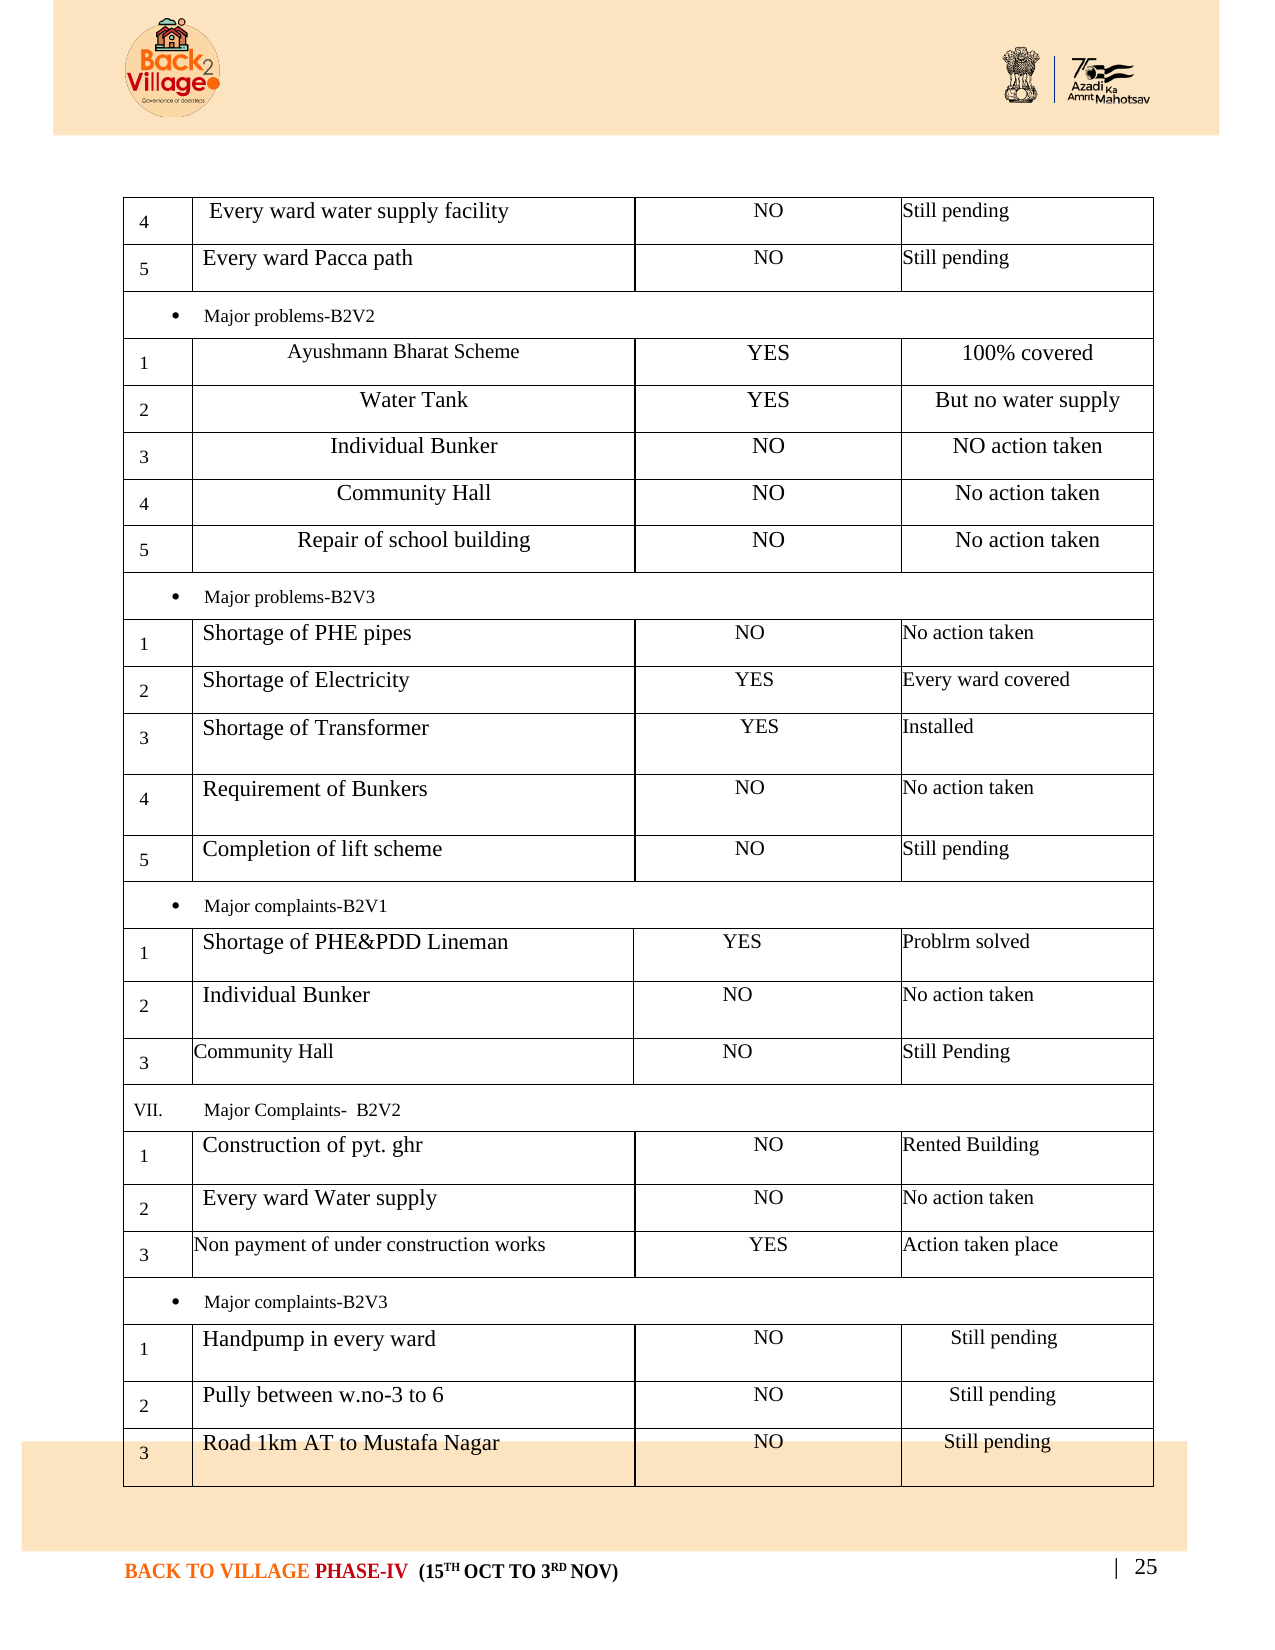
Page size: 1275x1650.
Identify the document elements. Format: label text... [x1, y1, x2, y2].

table_cell Completion of lift scheme [193, 836, 634, 881]
table_cell Still pending [902, 1382, 1153, 1428]
table_header NO [636, 198, 901, 244]
table_cell NO [634, 982, 901, 1038]
table_cell No action taken [902, 982, 1153, 1038]
table_cell YES [636, 714, 901, 774]
table_cell NO [636, 1185, 901, 1231]
table_cell NO [636, 480, 901, 525]
table_cell 1 [124, 929, 192, 981]
table_cell Still pending [902, 1429, 1153, 1486]
table_cell 1 [124, 1325, 192, 1381]
table_cell Major problems-B2V2 [124, 292, 1153, 338]
table_cell Major complaints-B2V1 [124, 882, 1153, 928]
table_cell NO [636, 620, 901, 666]
table_cell 1 [124, 339, 192, 385]
table_cell Shortage of PHE pipes [193, 620, 634, 666]
table_cell NO [636, 433, 901, 478]
table_cell 1 [124, 620, 192, 666]
picture [1000, 44, 1042, 105]
table_cell 2 [124, 667, 192, 713]
table_cell Handpump in every ward [193, 1325, 634, 1381]
table_cell No action taken [902, 620, 1153, 666]
table_cell Shortage of Transformer [193, 714, 634, 774]
table_cell No action taken [902, 775, 1153, 834]
table_cell YES [636, 339, 901, 385]
table_cell Repair of school building [193, 526, 634, 572]
table_cell YES [636, 1232, 901, 1277]
picture [1065, 53, 1152, 105]
table_cell Individual Bunker [193, 982, 633, 1038]
table_cell 3 [124, 1039, 192, 1084]
table_cell Problrm solved [902, 929, 1153, 981]
table_cell Non payment of under construction works [193, 1232, 634, 1277]
table_cell No action taken [902, 526, 1153, 572]
table_cell Still pending [902, 1325, 1153, 1381]
table_cell 3 [124, 714, 192, 774]
table_cell 100% covered [902, 339, 1153, 385]
table_cell NO action taken [902, 433, 1153, 478]
table_cell NO [636, 245, 901, 291]
table_cell YES [636, 667, 901, 713]
table_cell Rented Building [902, 1132, 1153, 1184]
table_cell YES [634, 929, 901, 981]
table_cell 2 [124, 386, 192, 432]
table_cell Every ward Water supply [193, 1185, 634, 1231]
table_cell 2 [124, 1382, 192, 1428]
table_cell YES [636, 386, 901, 432]
table_cell No action taken [902, 480, 1153, 525]
table_cell Community Hall [193, 480, 634, 525]
table_cell VII. Major Complaints- B2V2 [124, 1085, 1153, 1131]
table_cell Installed [902, 714, 1153, 774]
table_cell NO [636, 1382, 901, 1428]
table_cell Ayushmann Bharat Scheme [193, 339, 634, 385]
table_cell NO [634, 1039, 901, 1084]
table_cell 4 [124, 480, 192, 525]
table_cell NO [636, 526, 901, 572]
table_cell Major complaints-B2V3 [124, 1278, 1153, 1324]
table_cell Requirement of Bunkers [193, 775, 634, 834]
table_cell Action taken place [902, 1232, 1153, 1277]
table_cell 5 [124, 526, 192, 572]
table_cell Individual Bunker [193, 433, 634, 478]
table_cell Shortage of Electricity [193, 667, 634, 713]
table_cell Shortage of PHE&PDD Lineman [193, 929, 633, 981]
picture [123, 16, 220, 117]
table_cell Community Hall [193, 1039, 633, 1084]
table_cell Water Tank [193, 386, 634, 432]
table_cell No action taken [902, 1185, 1153, 1231]
table_cell 2 [124, 982, 192, 1038]
table_cell NO [636, 1325, 901, 1381]
table_cell NO [636, 1132, 901, 1184]
table_header Every ward water supply facility [193, 198, 634, 244]
table_cell 5 [124, 245, 192, 291]
table_cell But no water supply [902, 386, 1153, 432]
table_cell Still Pending [902, 1039, 1153, 1084]
table_cell 3 [124, 433, 192, 478]
table_cell 2 [124, 1185, 192, 1231]
table_cell 5 [124, 836, 192, 881]
table_cell Major problems-B2V3 [124, 573, 1153, 619]
table_cell 3 [124, 1232, 192, 1277]
table_cell NO [636, 836, 901, 881]
table_cell NO [636, 775, 901, 834]
table_cell Pully between w.no-3 to 6 [193, 1382, 634, 1428]
table_cell NO [636, 1429, 901, 1486]
table_cell Still pending [902, 836, 1153, 881]
table_cell Construction of pyt. ghr [193, 1132, 634, 1184]
table_cell Still pending [902, 245, 1153, 291]
table_cell Road 1km AT to Mustafa Nagar [193, 1429, 634, 1486]
table_cell 4 [124, 775, 192, 834]
table_header 4 [124, 198, 192, 244]
table_header Still pending [902, 198, 1153, 244]
table_cell 3 [124, 1429, 192, 1486]
table_cell Every ward Pacca path [193, 245, 634, 291]
table_cell Every ward covered [902, 667, 1153, 713]
table_cell 1 [124, 1132, 192, 1184]
